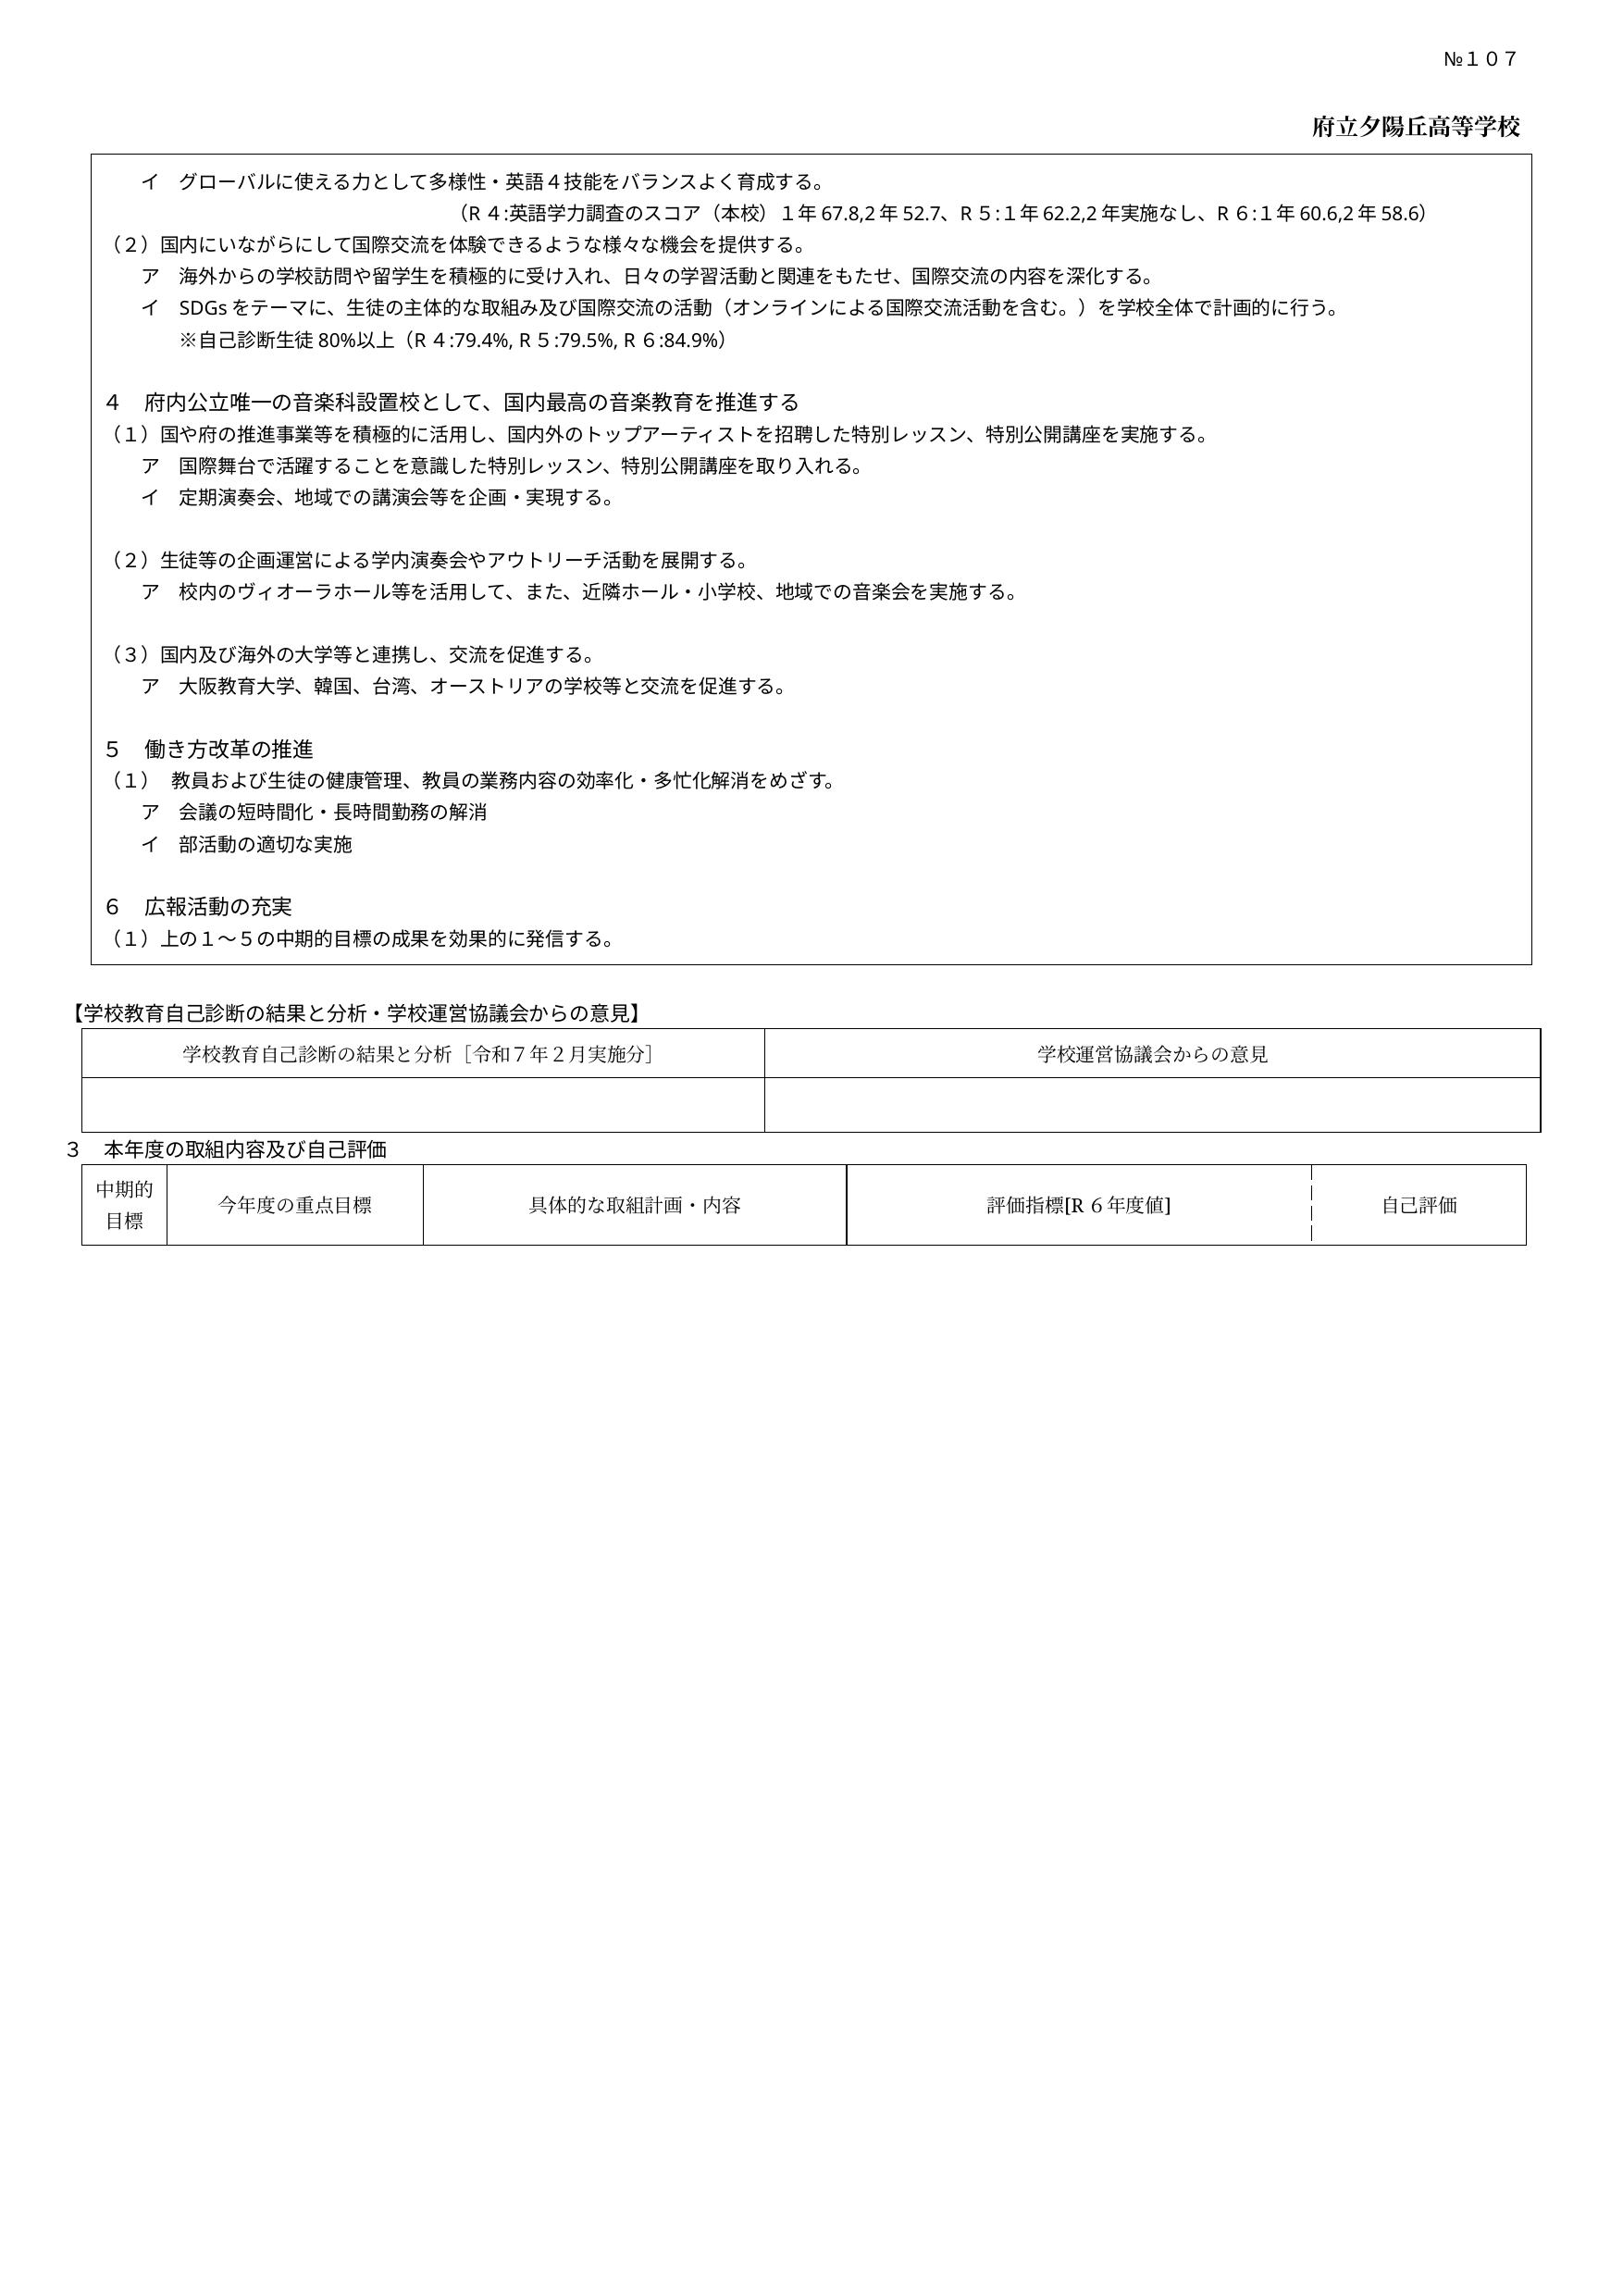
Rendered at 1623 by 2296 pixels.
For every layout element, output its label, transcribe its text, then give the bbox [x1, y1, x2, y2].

table_header 評価指標[R６年度値] [848, 1165, 1311, 1244]
table_header 学校運営協議会からの意見 [765, 1029, 1540, 1077]
table_cell [82, 1078, 764, 1131]
text 【学校教育自己診断の結果と分析・学校運営協議会からの意見】 [13, 997, 1541, 1028]
table_header 具体的な取組計画・内容 [424, 1165, 846, 1244]
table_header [92, 155, 1531, 964]
text ３ 本年度の取組内容及び自己評価 [63, 1132, 1541, 1164]
table_header 自己評価 [1311, 1165, 1526, 1244]
table_header 中期的 目標 [82, 1165, 167, 1244]
table_cell [765, 1078, 1540, 1131]
table_header 学校教育自己診断の結果と分析［令和７年２月実施分］ [82, 1029, 764, 1077]
table_header 今年度の重点目標 [167, 1165, 423, 1244]
